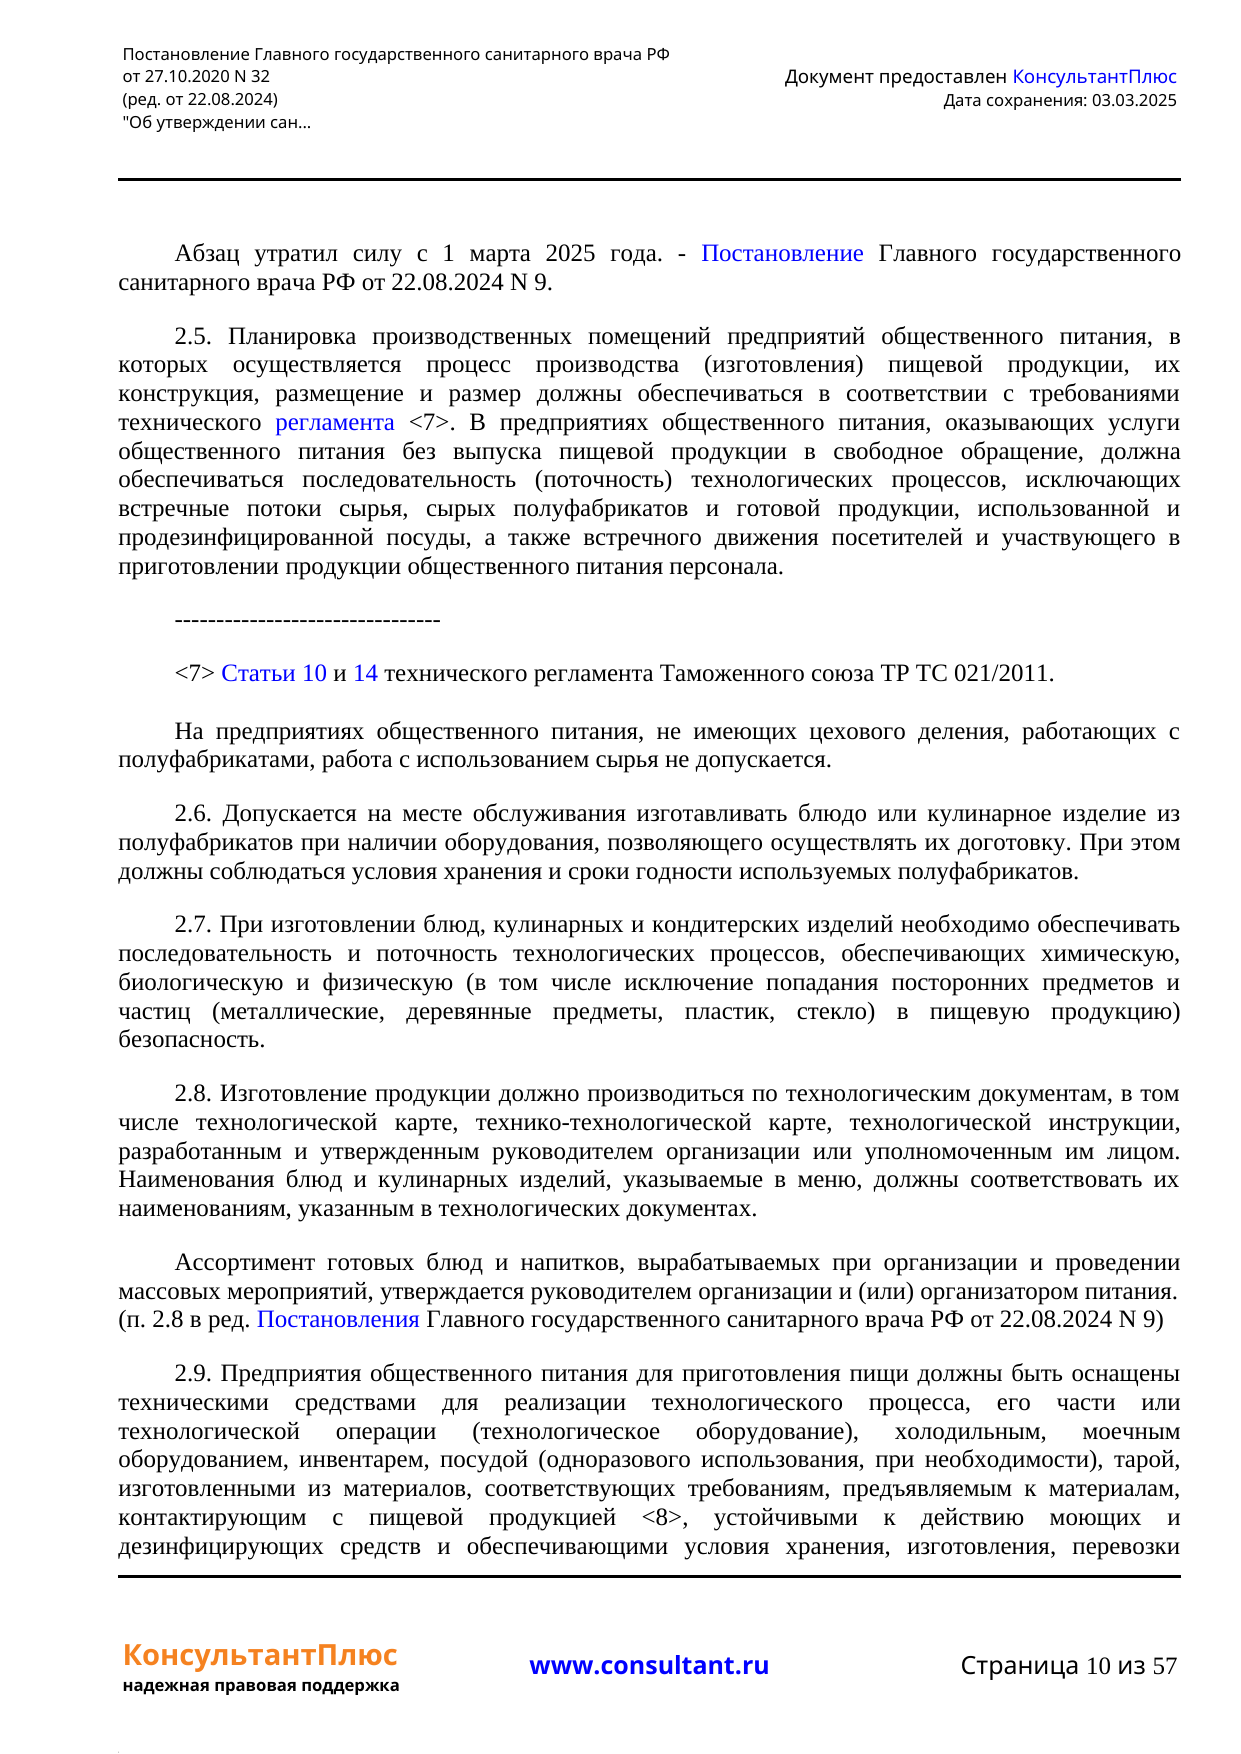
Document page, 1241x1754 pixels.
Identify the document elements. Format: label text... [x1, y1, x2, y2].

text На предприятиях общественного питания, не имеющих цехового деления, работающих с полуфабрикатами, работа с использованием сырья не допускается. [118, 716, 1181, 773]
text <7> Статьи 10 и 14 технического регламента Таможенного союза ТР ТС 021/2011. [118, 658, 1181, 687]
text 2.8. Изготовление продукции должно производиться по технологическим документам, в том числе технологической карте, технико-технологической карте, технологической инструкции, разработанным и утвержденным руководителем организации или уполномоченным им лицом. Наименования блюд и кулинарных изделий, указываемые в меню, должны соответствовать их наименованиям, указанным в технологических документах. [118, 1078, 1181, 1222]
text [118, 1358, 1181, 1559]
text Абзац утратил силу с 1 марта 2025 года. - Постановление Главного государственного санитарного врача РФ от 22.08.2024 N 9. [118, 238, 1181, 296]
text -------------------------------- [118, 604, 1181, 633]
text 2.6. Допускается на месте обслуживания изготавливать блюдо или кулинарное изделие из полуфабрикатов при наличии оборудования, позволяющего осуществлять их доготовку. При этом должны соблюдаться условия хранения и сроки годности используемых полуфабрикатов. [118, 798, 1181, 884]
text (п. 2.8 в ред. Постановления Главного государственного санитарного врача РФ от 22.08.2024 N 9) [118, 1304, 1181, 1333]
text Ассортимент готовых блюд и напитков, вырабатываемых при организации и проведении массовых мероприятий, утверждается руководителем организации и (или) организатором питания. [118, 1247, 1181, 1304]
text 2.5. Планировка производственных помещений предприятий общественного питания, в которых осуществляется процесс производства (изготовления) пищевой продукции, их конструкция, размещение и размер должны обеспечиваться в соответствии с требованиями технического регламента <7>. В предприятиях общественного питания, оказывающих услуги общественного питания без выпуска пищевой продукции в свободное обращение, должна обеспечиваться последовательность (поточность) технологических процессов, исключающих встречные потоки сырья, сырых полуфабрикатов и готовой продукции, использованной и продезинфицированной посуды, а также встречного движения посетителей и участвующего в приготовлении продукции общественного питания персонала. [118, 321, 1181, 579]
text 2.7. При изготовлении блюд, кулинарных и кондитерских изделий необходимо обеспечивать последовательность и поточность технологических процессов, обеспечивающих химическую, биологическую и физическую (в том числе исключение попадания посторонних предметов и частиц (металлические, деревянные предметы, пластик, стекло) в пищевую продукцию) безопасность. [118, 909, 1181, 1053]
